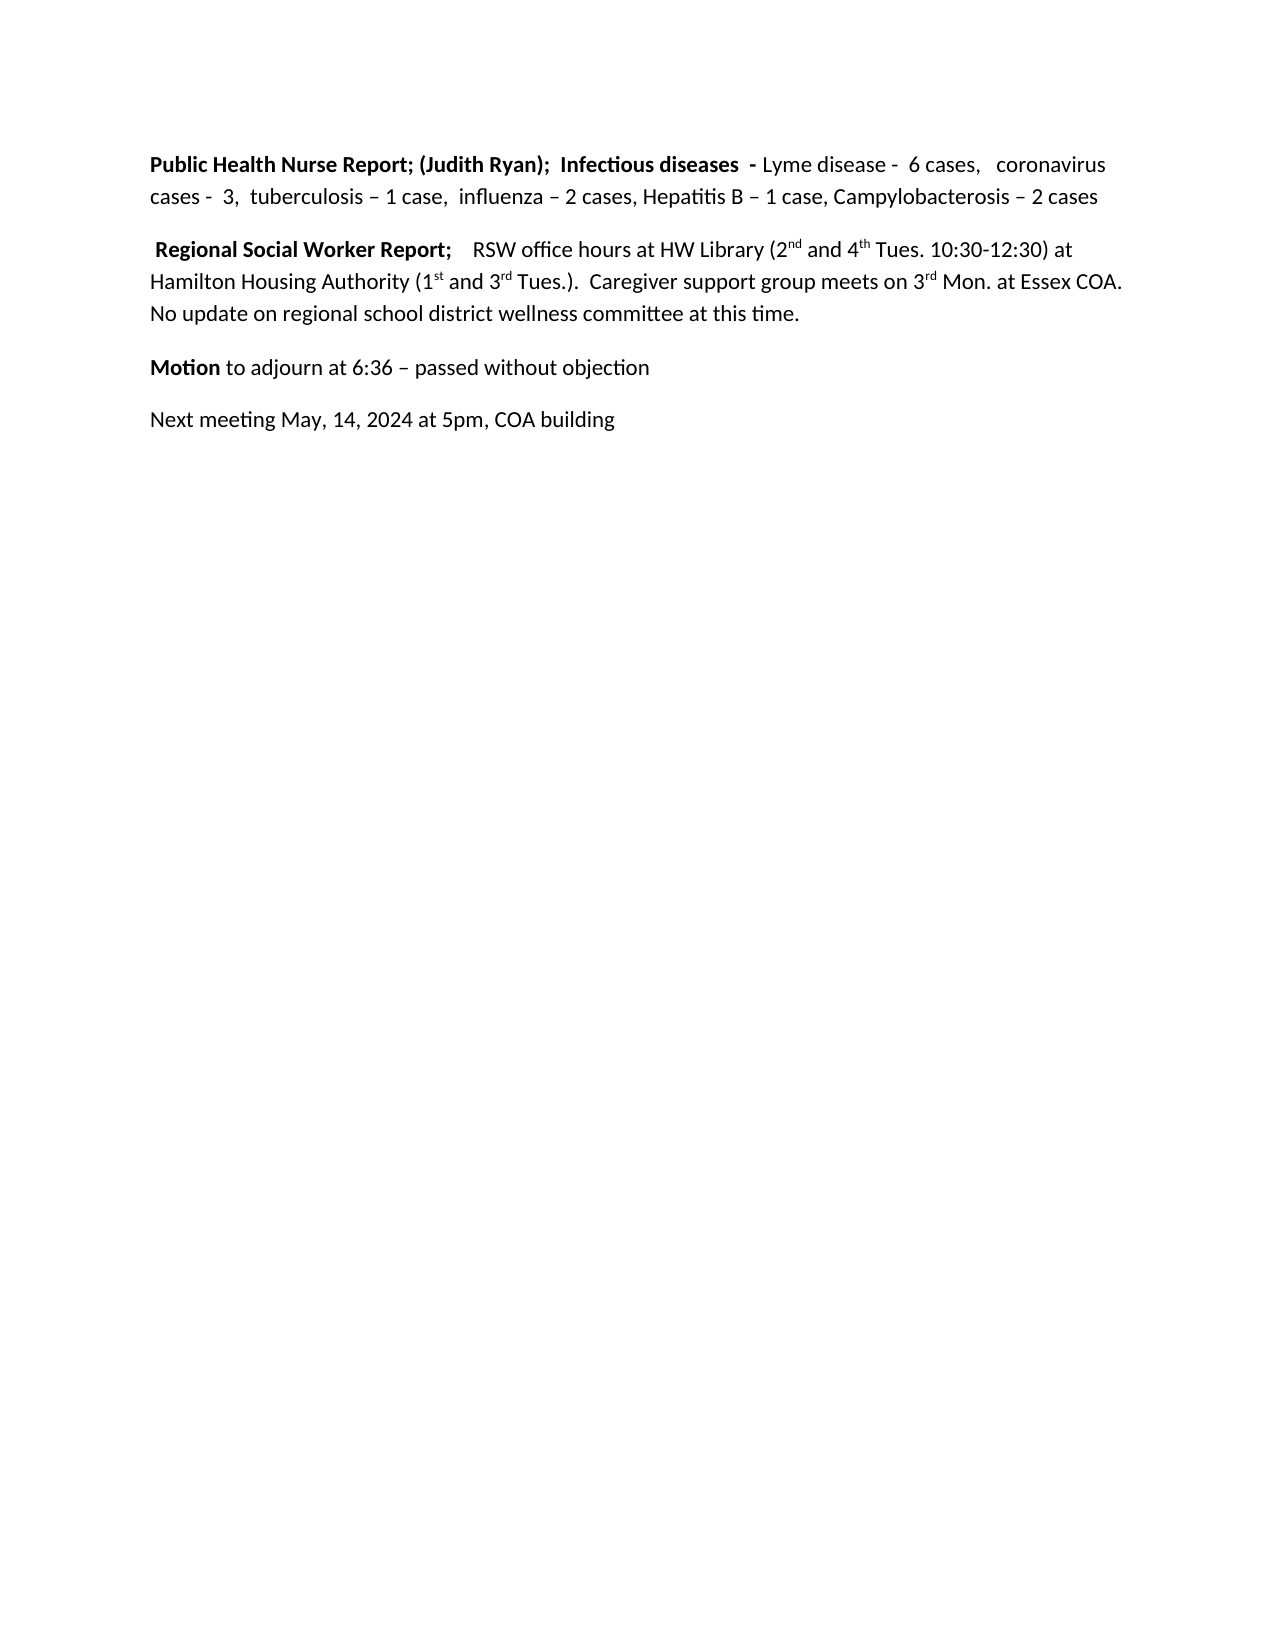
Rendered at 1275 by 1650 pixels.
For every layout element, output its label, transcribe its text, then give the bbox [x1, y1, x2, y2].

text Motion to adjourn at 6:36 – passed without objection [150, 353, 1125, 381]
text Public Health Nurse Report; (Judith Ryan); Infectious diseases - Lyme disease - 6 cases, coronavirus cases - 3, tuberculosis – 1 case, influenza – 2 cases, Hepatitis B – 1 case, Campylobacterosis – 2 cases [150, 150, 1125, 210]
text Next meeting May, 14, 2024 at 5pm, COA building [150, 406, 1125, 434]
text Regional Social Worker Report; RSW office hours at HW Library (2nd and 4th Tues. 10:30-12:30) at Hamilton Housing Authority (1st and 3rd Tues.). Caregiver support group meets on 3rd Mon. at Essex COA. No update on regional school district wellness committee at this time. [150, 235, 1125, 328]
